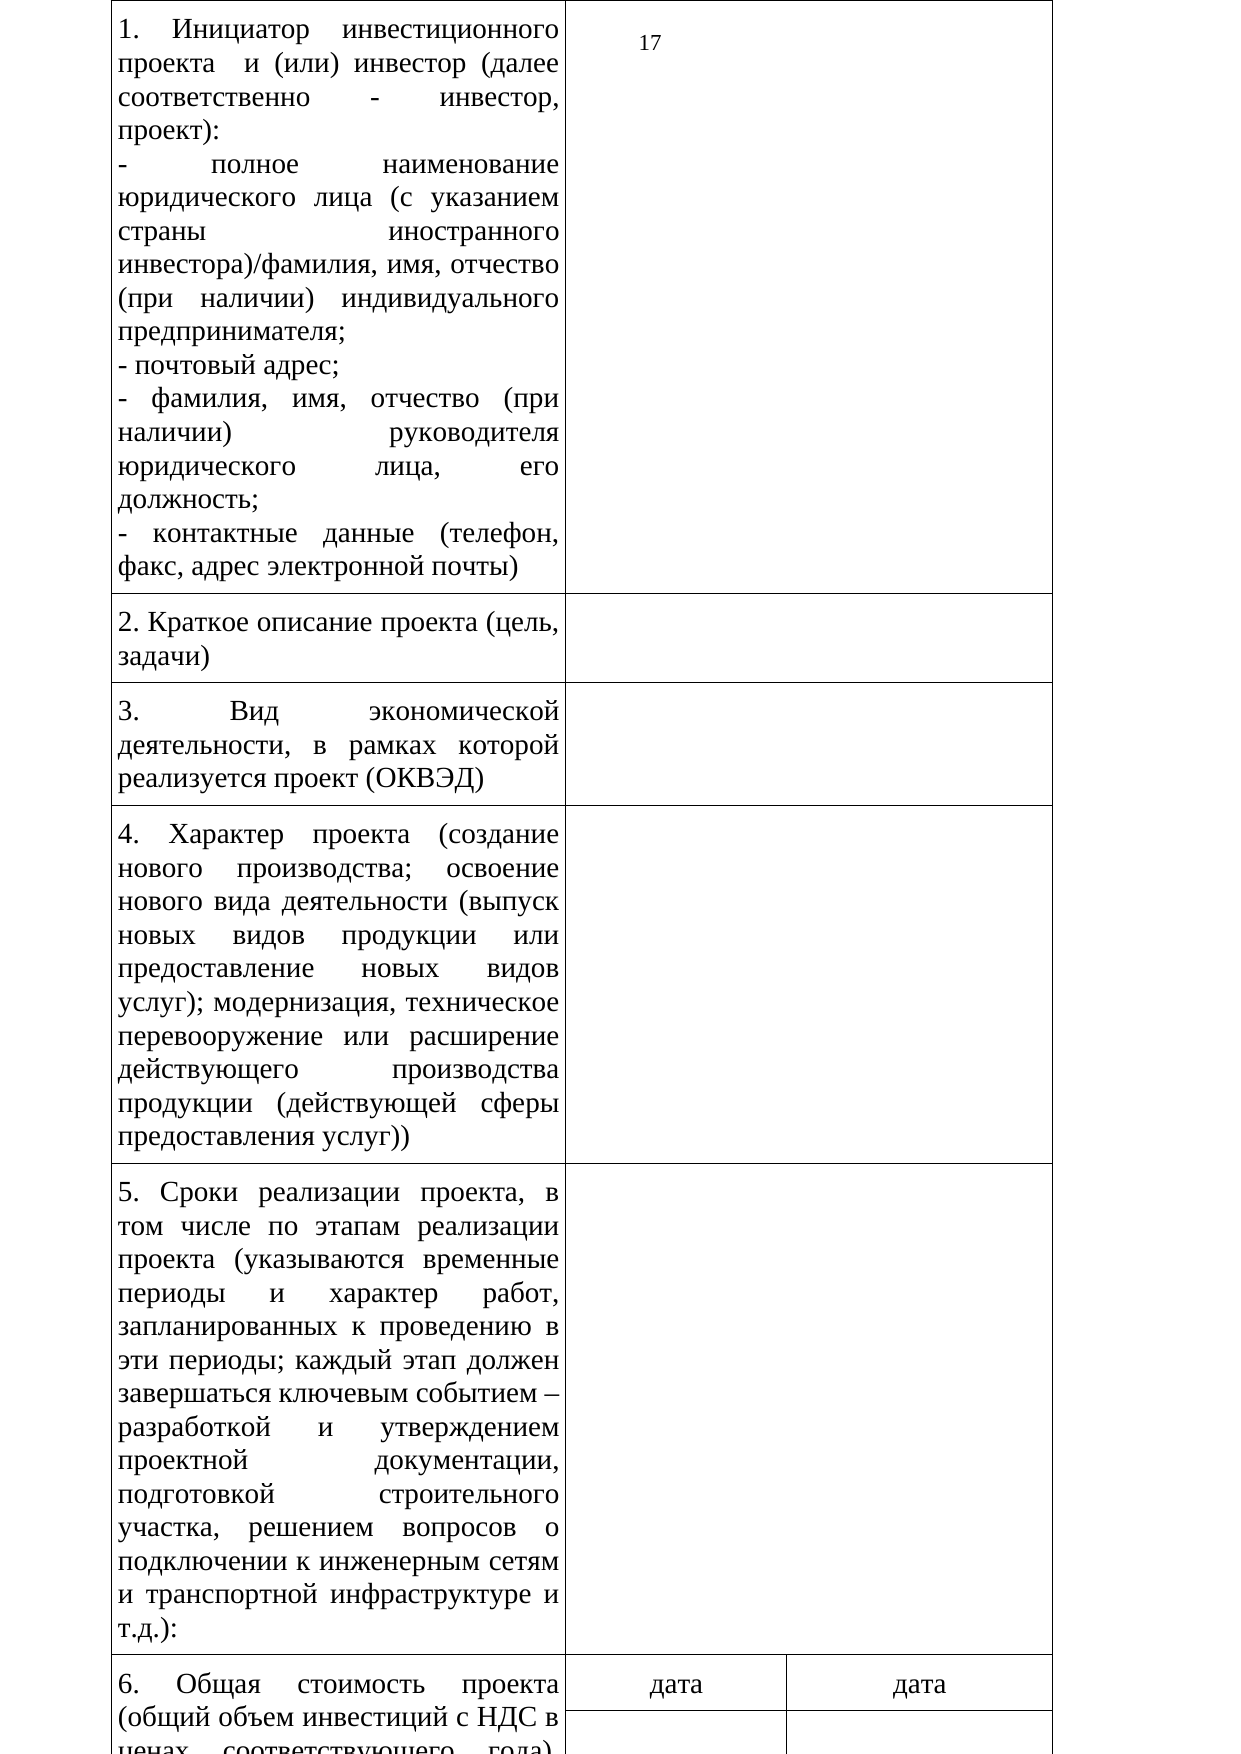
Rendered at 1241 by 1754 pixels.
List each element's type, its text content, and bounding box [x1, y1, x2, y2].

table_cell 6. Общая стоимость проекта (общий объем инвестиций с НДС в ценах соответствующего года), млн рублей, в том числе: [112, 1655, 565, 1754]
table_header [566, 1, 1052, 592]
table_cell [566, 1164, 1052, 1654]
table_cell [566, 683, 1052, 805]
table_header 1. Инициатор инвестиционного проекта и (или) инвестор (далее соответственно - инвестор, проект): - полное наименование юридического лица (с указанием страны иностранного инвестора)/фамилия, имя, отчество (при наличии) индивидуального предпринимателя; - почтовый адрес; - фамилия, имя, отчество (при наличии) руководителя юридического лица, его должность; - контактные данные (телефон, факс, адрес электронной почты) [112, 1, 565, 592]
table_cell [787, 1711, 1052, 1754]
table_cell 3. Вид экономической деятельности, в рамках которой реализуется проект (ОКВЭД) [112, 683, 565, 805]
table_cell дата [566, 1655, 786, 1710]
table_cell [566, 594, 1052, 682]
table_cell 2. Краткое описание проекта (цель, задачи) [112, 594, 565, 682]
table_cell [566, 806, 1052, 1162]
table_cell дата [787, 1655, 1052, 1710]
table_cell 4. Характер проекта (создание нового производства; освоение нового вида деятельности (выпуск новых видов продукции или предоставление новых видов услуг); модернизация, техническое перевооружение или расширение действующего производства продукции (действующей сферы предоставления услуг)) [112, 806, 565, 1162]
table_cell 5. Сроки реализации проекта, в том числе по этапам реализации проекта (указываются временные периоды и характер работ, запланированных к проведению в эти периоды; каждый этап должен завершаться ключевым событием – разработкой и утверждением проектной документации, подготовкой строительного участка, решением вопросов о подключении к инженерным сетям и транспортной инфраструктуре и т.д.): [112, 1164, 565, 1654]
table_cell [566, 1711, 786, 1754]
